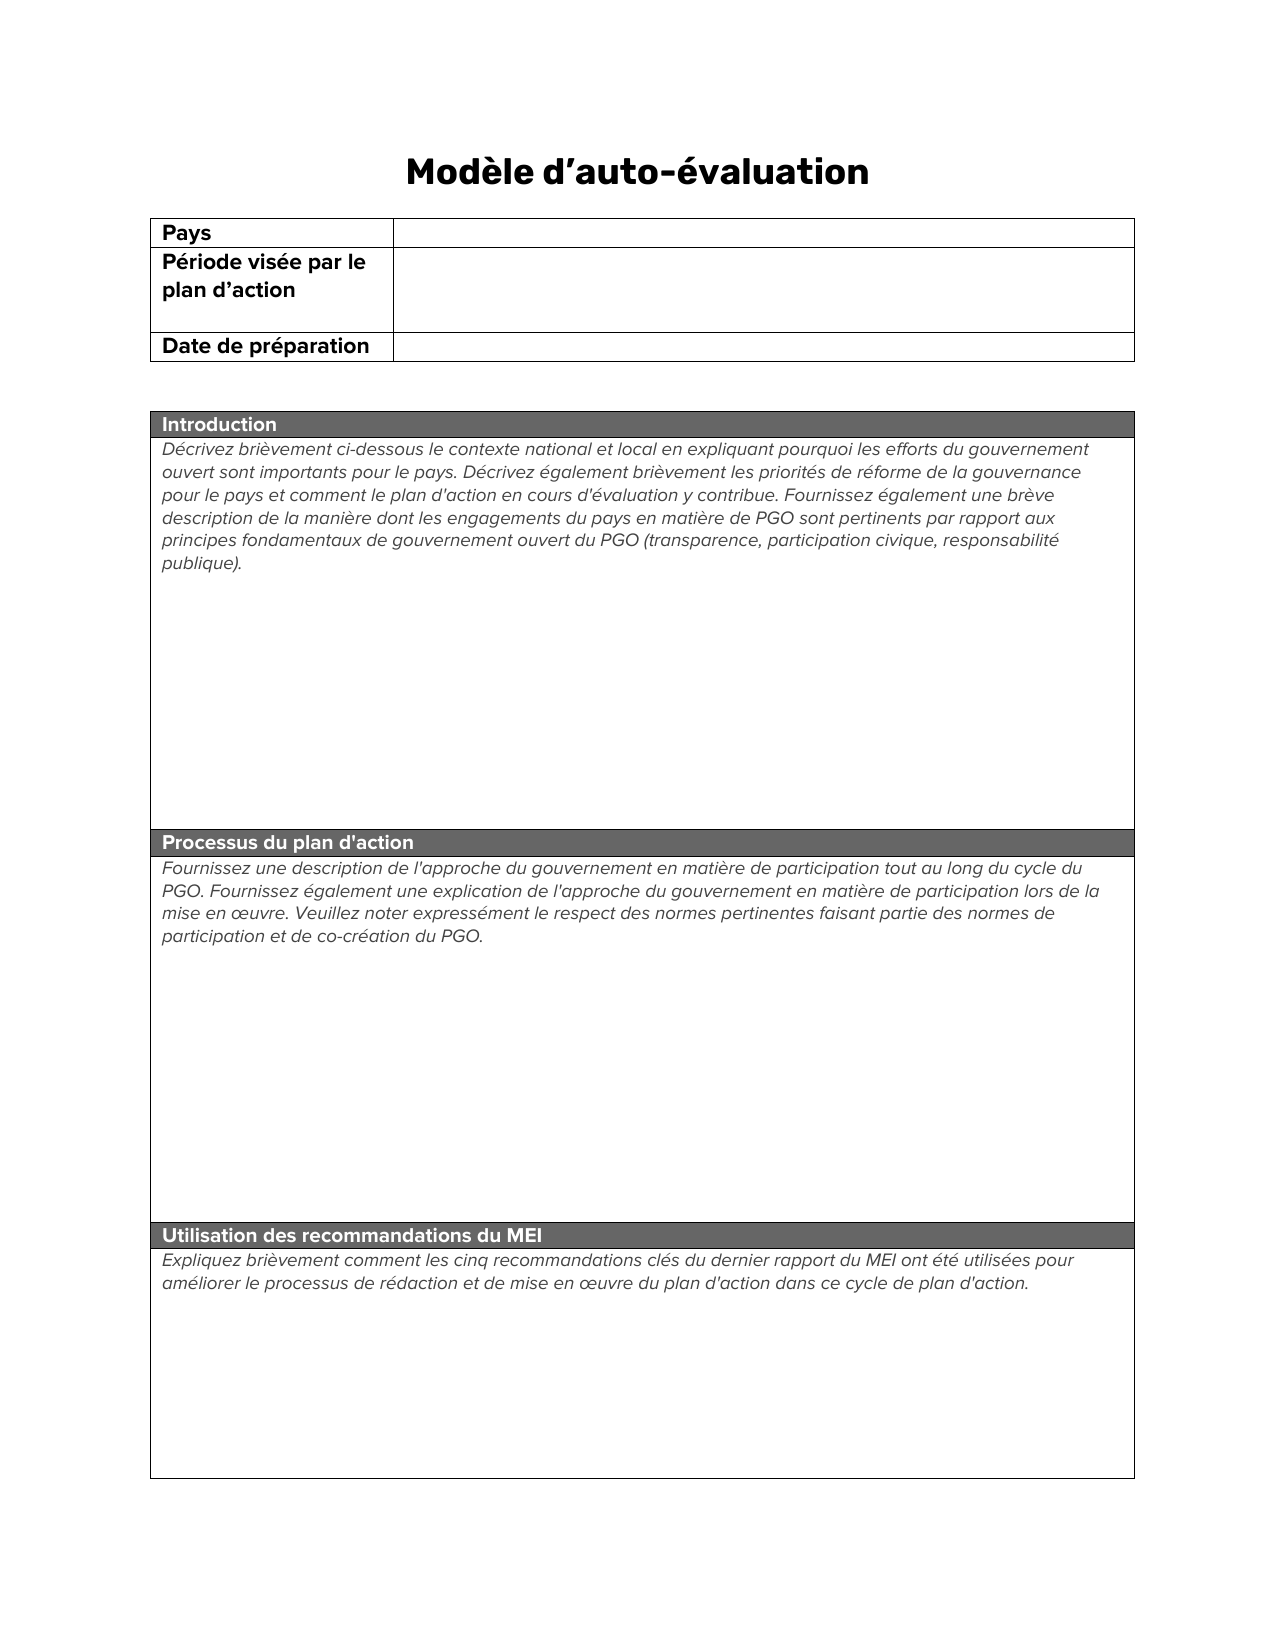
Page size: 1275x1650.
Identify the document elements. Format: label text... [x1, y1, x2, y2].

table_header Introduction [151, 412, 1134, 437]
table_cell Décrivez brièvement ci-dessous le contexte national et local en expliquant pourquoi les efforts du gouvernement ouvert sont importants pour le pays. Décrivez également brièvement les priorités de réforme de la gouvernance pour le pays et comment le plan d'action en cours d'évaluation y contribue. Fournissez également une brève description de la manière dont les engagements du pays en matière de PGO sont pertinents par rapport aux principes fondamentaux de gouvernement ouvert du PGO (transparence, participation civique, responsabilité publique). [151, 438, 1134, 829]
table_cell [394, 248, 1134, 332]
table_cell Processus du plan d'action [151, 830, 1134, 856]
table_cell [394, 333, 1134, 361]
table_header [394, 219, 1134, 247]
table_cell Période visée par le plan d’action [151, 248, 393, 332]
table_header Pays [151, 219, 393, 247]
text Modèle d’auto-évaluation [150, 150, 1125, 193]
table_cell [151, 1249, 1134, 1477]
table_cell Fournissez une description de l'approche du gouvernement en matière de participation tout au long du cycle du PGO. Fournissez également une explication de l'approche du gouvernement en matière de participation lors de la mise en œuvre. Veuillez noter expressément le respect des normes pertinentes faisant partie des normes de participation et de co-création du PGO. [151, 857, 1134, 1222]
table_cell Date de préparation [151, 333, 393, 361]
table_cell Utilisation des recommandations du MEI [151, 1223, 1134, 1248]
